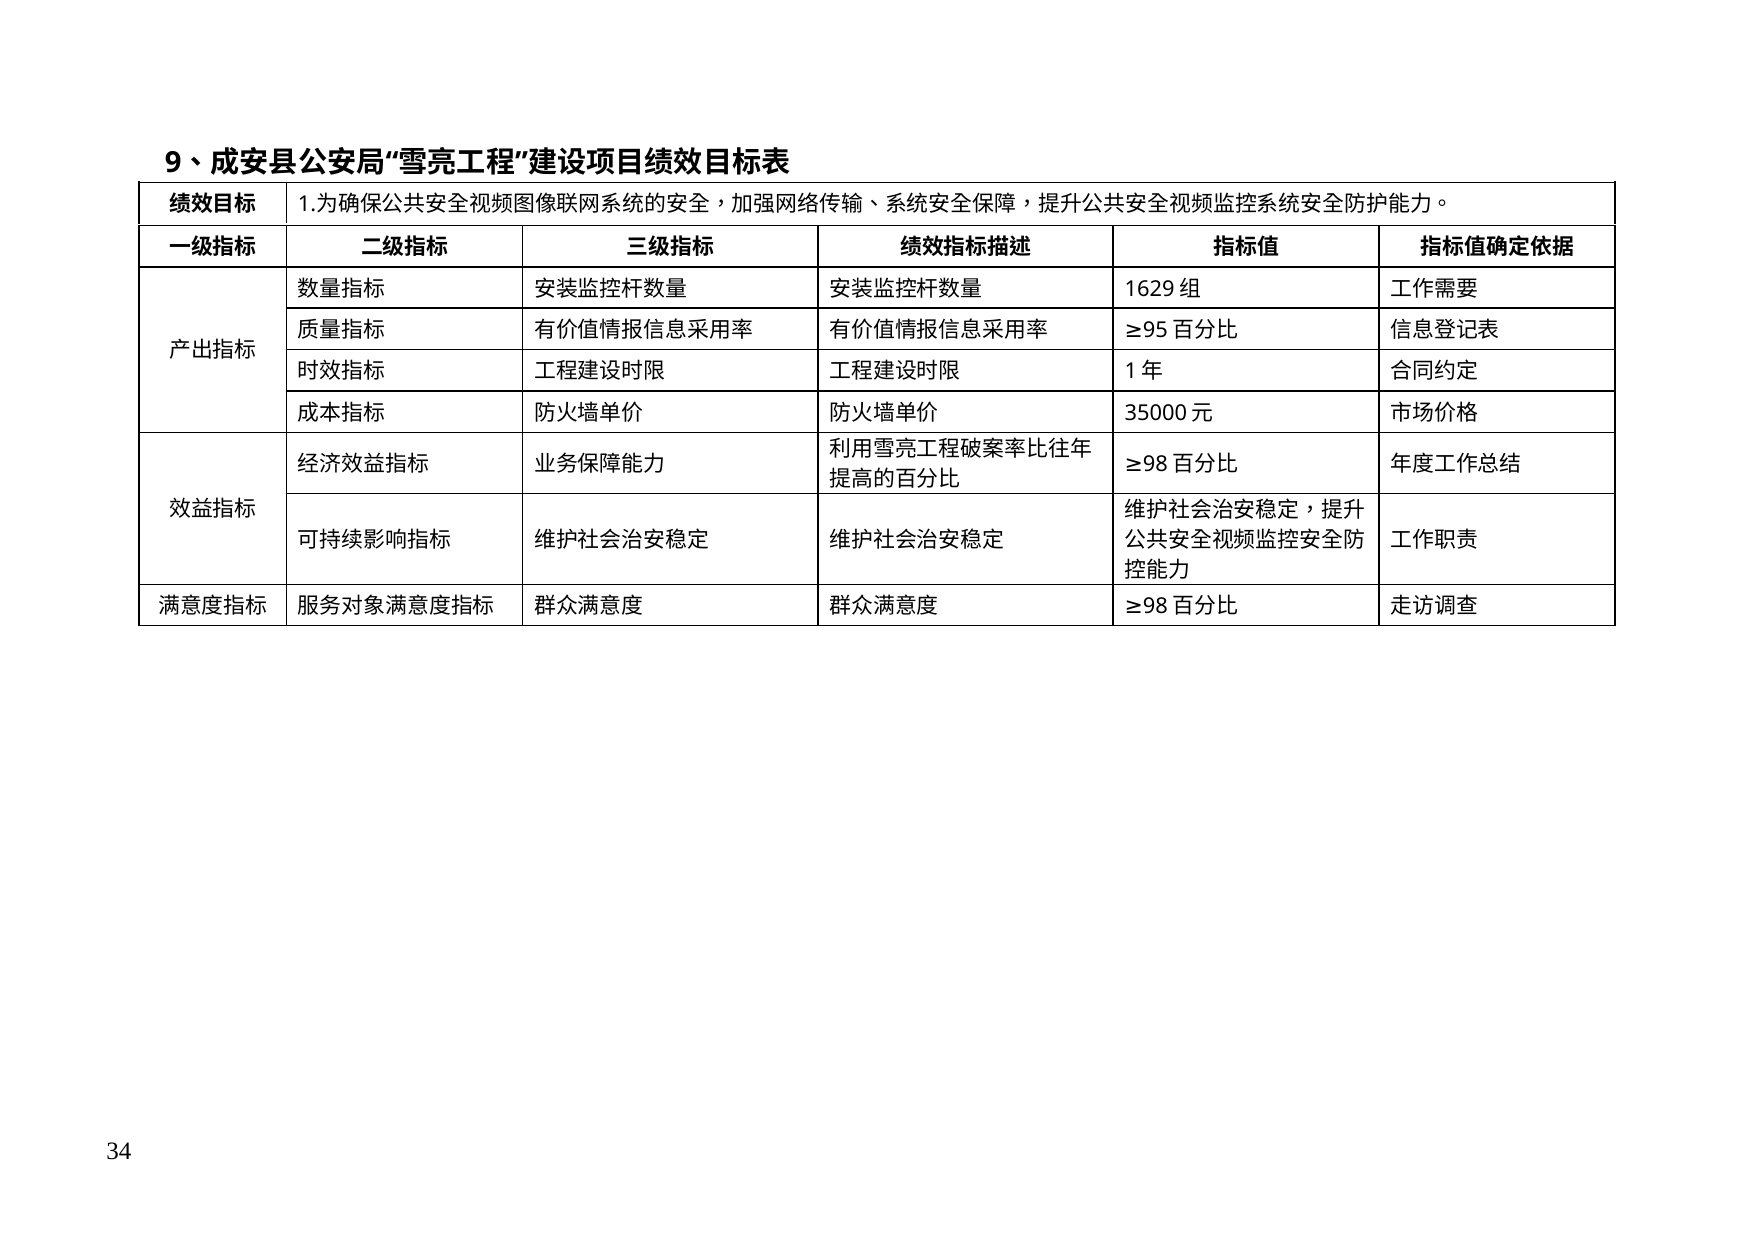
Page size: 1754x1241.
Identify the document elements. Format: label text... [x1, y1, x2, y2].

table_cell 群众满意度 [819, 585, 1112, 625]
table_cell 年度工作总结 [1380, 433, 1614, 492]
table_cell 1年 [1114, 350, 1378, 390]
table_cell 时效指标 [287, 350, 522, 390]
table_cell 防火墙单价 [819, 392, 1112, 431]
table_cell 1629组 [1114, 268, 1378, 307]
table_cell 质量指标 [287, 309, 522, 349]
table_cell 35000元 [1114, 392, 1378, 431]
table_header 指标值确定依据 [1380, 226, 1614, 266]
table_cell 工程建设时限 [523, 350, 817, 390]
table_cell 群众满意度 [523, 585, 817, 625]
table_cell 安装监控杆数量 [523, 268, 817, 307]
table_header 绩效目标 [140, 183, 286, 223]
table_cell 服务对象满意度指标 [287, 585, 522, 625]
table_cell 防火墙单价 [523, 392, 817, 431]
table_cell 有价值情报信息采用率 [819, 309, 1112, 349]
table_cell 效益指标 [140, 433, 286, 583]
table_cell 经济效益指标 [287, 433, 522, 492]
table_cell 合同约定 [1380, 350, 1614, 390]
table_cell 产出指标 [140, 268, 286, 431]
text 9、成安县公安局“雪亮工程”建设项目绩效目标表 [106, 142, 1648, 181]
table_cell 信息登记表 [1380, 309, 1614, 349]
table_cell 工作需要 [1380, 268, 1614, 307]
table_cell 维护社会治安稳定 [523, 494, 817, 583]
table_cell 工程建设时限 [819, 350, 1112, 390]
table_cell 维护社会治安稳定，提升公共安全视频监控安全防控能力 [1114, 494, 1378, 583]
table_cell 利用雪亮工程破案率比往年提高的百分比 [819, 433, 1112, 492]
table_cell 维护社会治安稳定 [819, 494, 1112, 583]
table_cell 走访调查 [1380, 585, 1614, 625]
table_cell ≥98百分比 [1114, 585, 1378, 625]
table_cell 数量指标 [287, 268, 522, 307]
table_cell 市场价格 [1380, 392, 1614, 431]
table_header 1.为确保公共安全视频图像联网系统的安全，加强网络传输、系统安全保障，提升公共安全视频监控系统安全防护能力。 [287, 183, 1614, 223]
table_header 二级指标 [287, 226, 522, 266]
table_cell 安装监控杆数量 [819, 268, 1112, 307]
table_cell 可持续影响指标 [287, 494, 522, 583]
table_header 三级指标 [523, 226, 817, 266]
table_cell 成本指标 [287, 392, 522, 431]
table_cell ≥98百分比 [1114, 433, 1378, 492]
table_cell 业务保障能力 [523, 433, 817, 492]
table_header 指标值 [1114, 226, 1378, 266]
table_cell 有价值情报信息采用率 [523, 309, 817, 349]
table_header 一级指标 [140, 226, 286, 266]
table_cell ≥95百分比 [1114, 309, 1378, 349]
table_header 绩效指标描述 [819, 226, 1112, 266]
table_cell 满意度指标 [140, 585, 286, 625]
table_cell 工作职责 [1380, 494, 1614, 583]
